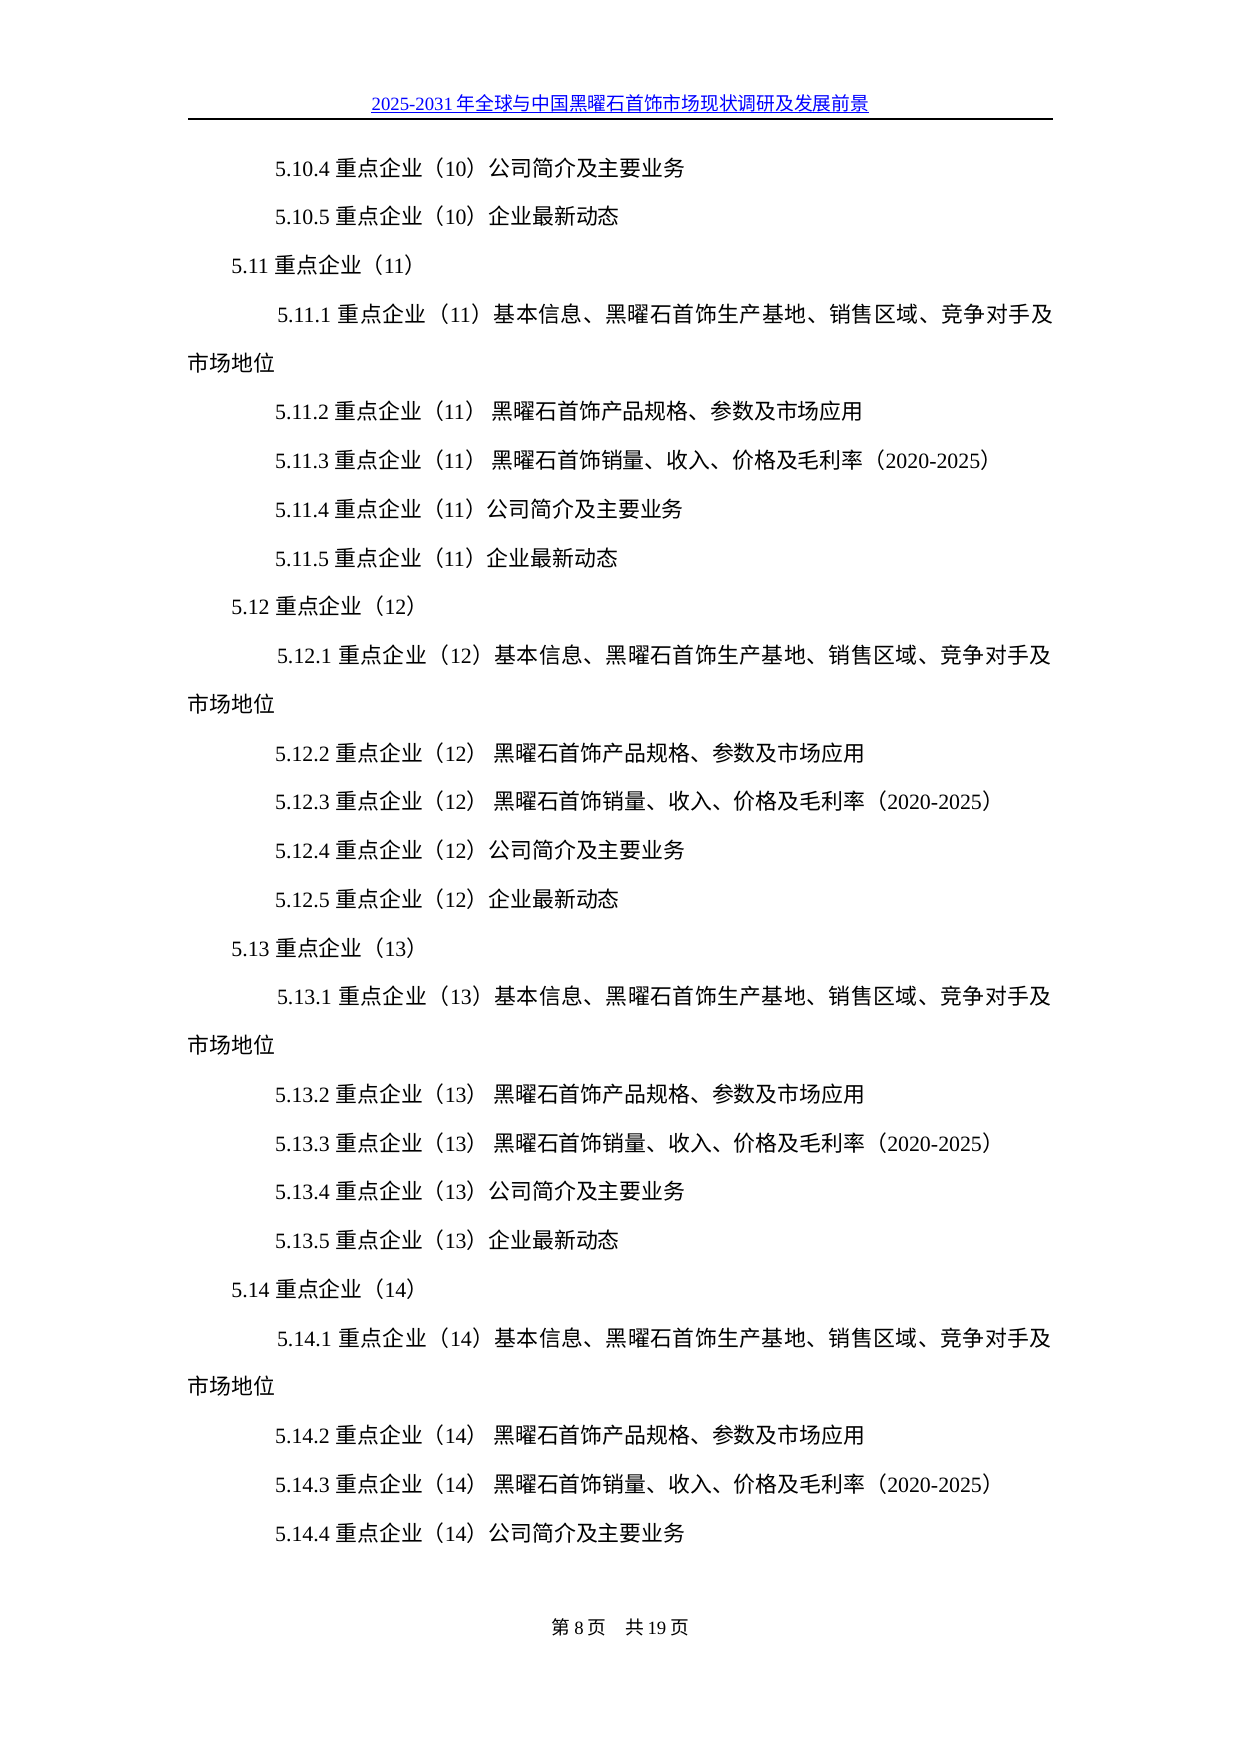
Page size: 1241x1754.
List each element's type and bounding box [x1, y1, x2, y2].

text [187, 150, 1053, 1548]
